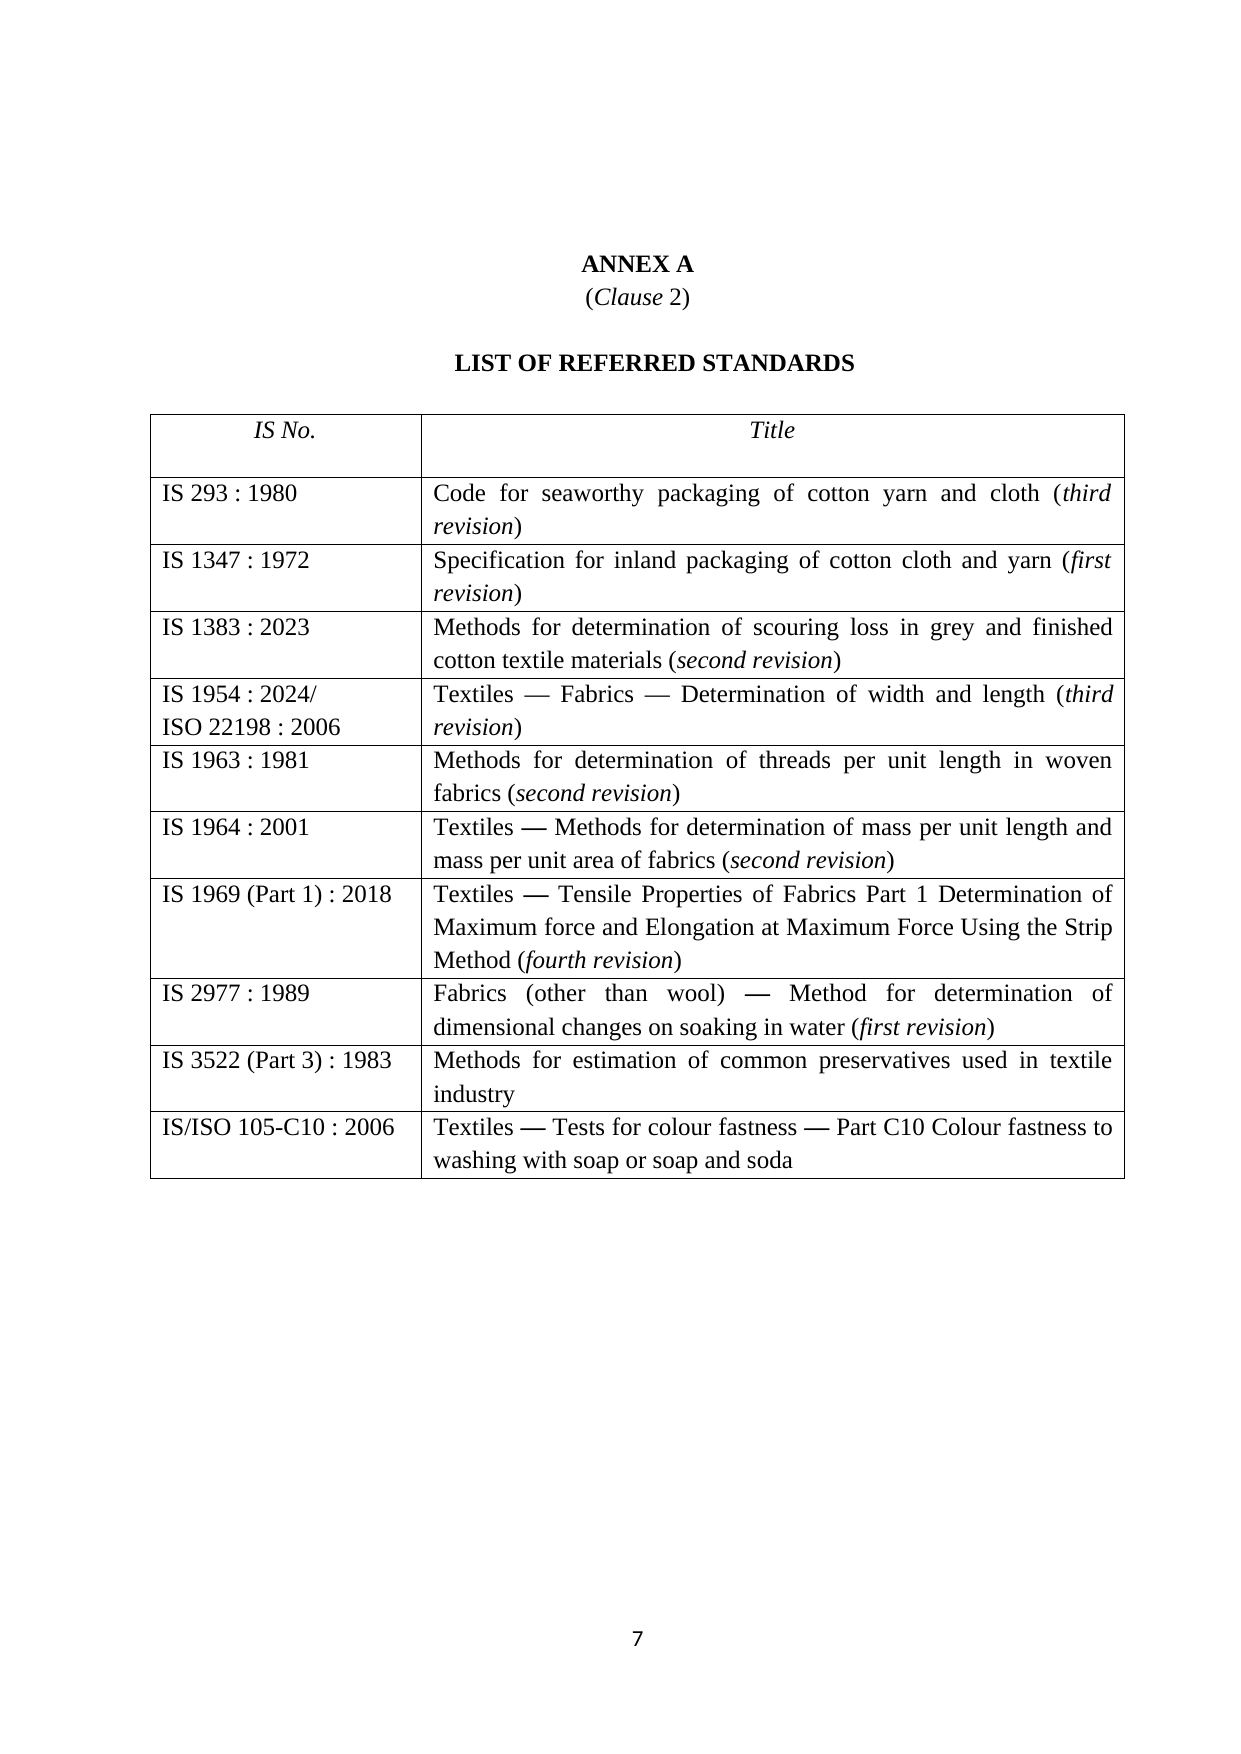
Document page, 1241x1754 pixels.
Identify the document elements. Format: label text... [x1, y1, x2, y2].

table_header IS No. [151, 415, 421, 477]
text (Clause 2) [150, 282, 1125, 311]
table_cell Textiles — Tensile Properties of Fabrics Part 1 Determination of Maximum force and Elongation at Maximum Force Using the Strip Method (fourth revision) [422, 879, 1124, 977]
table_cell IS 1964 : 2001 [151, 812, 421, 878]
table_cell IS 293 : 1980 [151, 478, 421, 544]
table_cell IS 1347 : 1972 [151, 545, 421, 611]
table_cell Specification for inland packaging of cotton cloth and yarn (first revision) [422, 545, 1124, 611]
text ANNEX A [150, 249, 1125, 278]
table_cell IS 1383 : 2023 [151, 612, 421, 678]
table_cell Methods for determination of scouring loss in grey and finished cotton textile materials (second revision) [422, 612, 1124, 678]
table_cell Textiles — Tests for colour fastness — Part C10 Colour fastness to washing with soap or soap and soda [422, 1112, 1124, 1178]
table_cell IS 1969 (Part 1) : 2018 [151, 879, 421, 977]
table_cell IS 1954 : 2024/ ISO 22198 : 2006 [151, 679, 421, 744]
table_cell Textiles — Fabrics — Determination of width and length (third revision) [422, 679, 1124, 744]
table_cell IS/ISO 105-C10 : 2006 [151, 1112, 421, 1178]
table_cell IS 2977 : 1989 [151, 979, 421, 1044]
table_cell Textiles — Methods for determination of mass per unit length and mass per unit area of fabrics (second revision) [422, 812, 1124, 878]
table_cell Fabrics (other than wool) — Method for determination of dimensional changes on soaking in water (first revision) [422, 979, 1124, 1044]
text LIST OF REFERRED STANDARDS [120, 348, 1189, 377]
table_cell IS 3522 (Part 3) : 1983 [151, 1046, 421, 1111]
table_header Title [422, 415, 1124, 477]
table_cell Code for seaworthy packaging of cotton yarn and cloth (third revision) [422, 478, 1124, 544]
table_cell Methods for estimation of common preservatives used in textile industry [422, 1046, 1124, 1111]
table_cell IS 1963 : 1981 [151, 746, 421, 811]
table_cell Methods for determination of threads per unit length in woven fabrics (second revision) [422, 746, 1124, 811]
